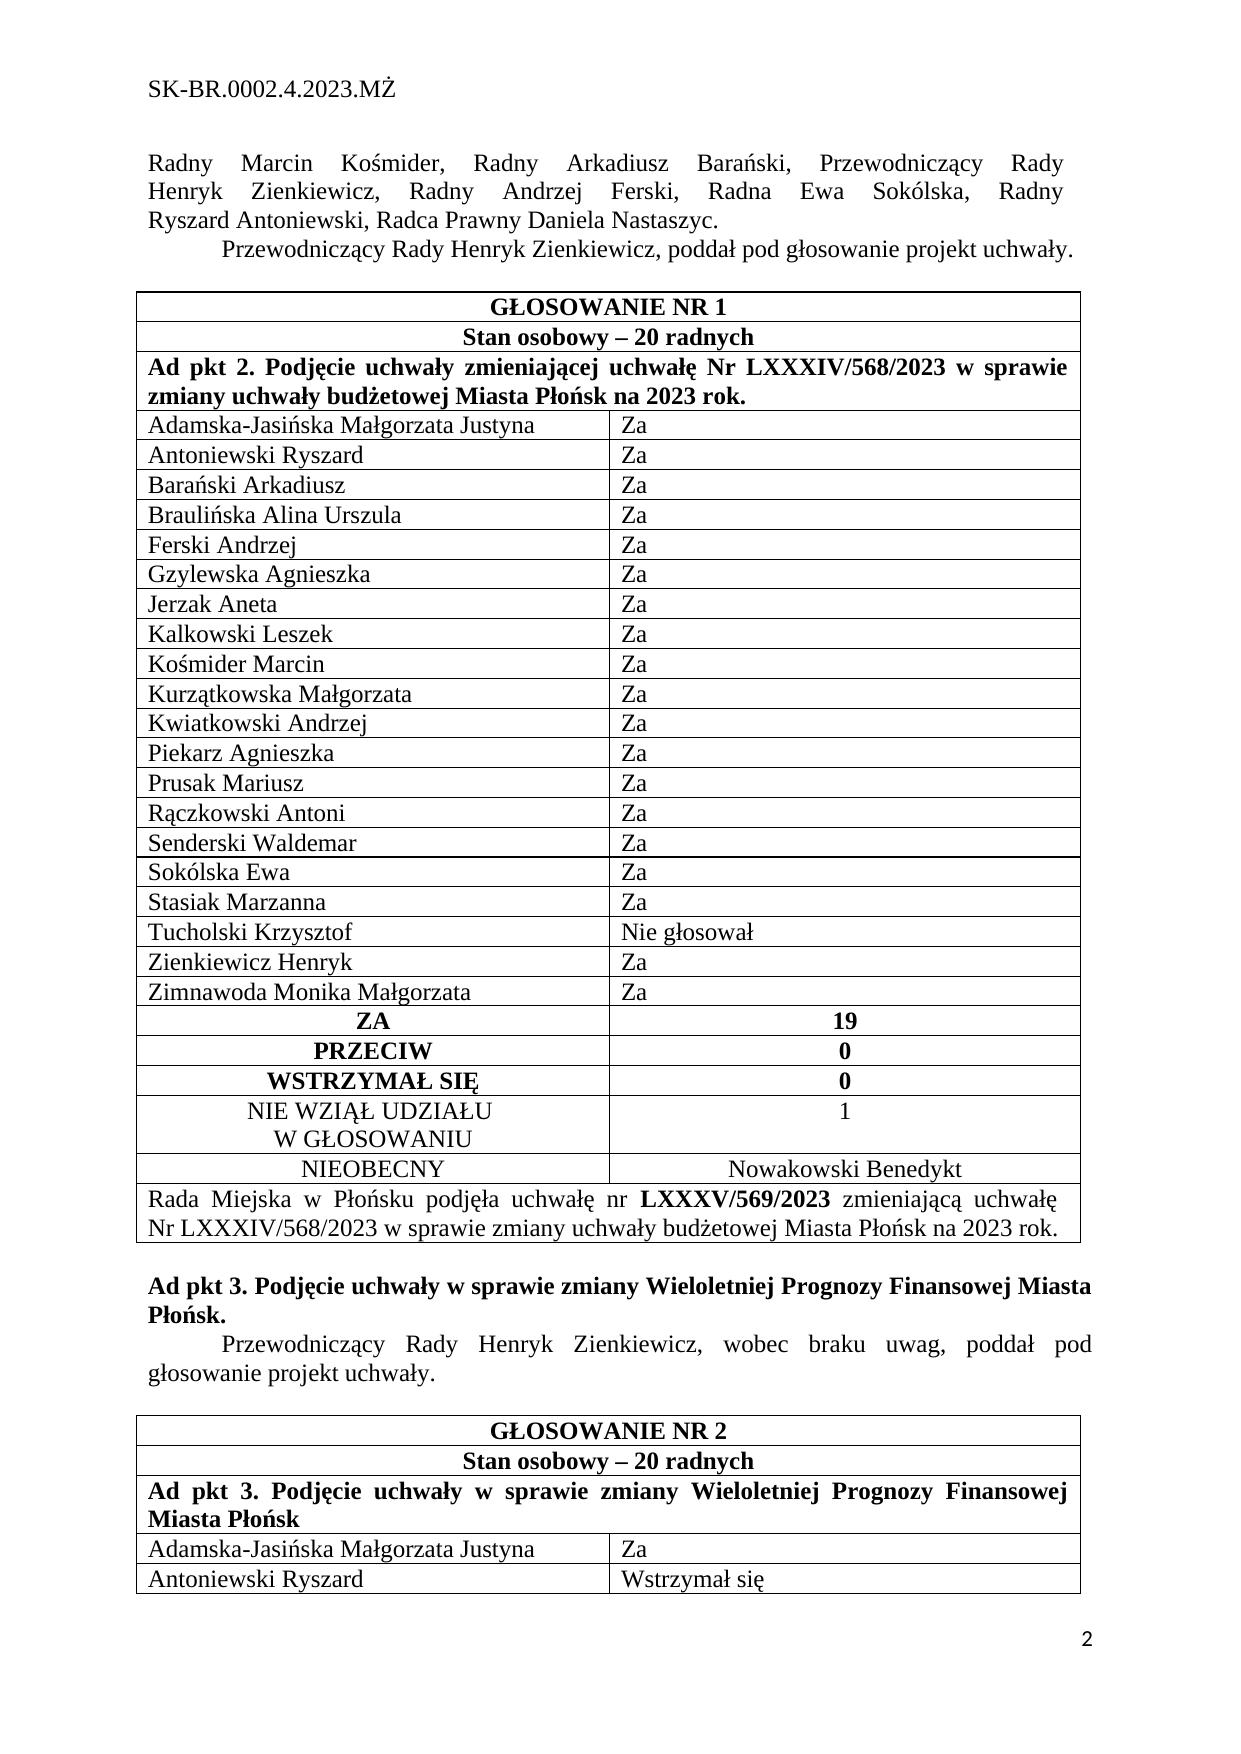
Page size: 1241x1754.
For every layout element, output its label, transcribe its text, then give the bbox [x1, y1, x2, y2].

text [148, 148, 1093, 234]
table_cell Adamska-Jasińska Małgorzata Justyna [137, 411, 609, 439]
table_cell Za [610, 947, 1080, 976]
table_cell Stasiak Marzanna [137, 887, 609, 916]
table_cell Piekarz Agnieszka [137, 738, 609, 767]
table_cell Za [610, 858, 1080, 886]
table_cell Za [610, 411, 1080, 439]
table_header GŁOSOWANIE NR 1 [137, 293, 1080, 321]
table_cell Za [610, 500, 1080, 529]
table_cell Kalkowski Leszek [137, 619, 609, 648]
table_cell Za [610, 828, 1080, 856]
table_cell Wstrzymał się [610, 1564, 1080, 1593]
table_cell 19 [610, 1006, 1080, 1035]
table_cell Rączkowski Antoni [137, 798, 609, 827]
table_cell NIEOBECNY [137, 1154, 609, 1183]
table_cell Sokólska Ewa [137, 858, 609, 886]
table_cell Za [610, 977, 1080, 1005]
table_cell Za [610, 738, 1080, 767]
table_cell Zimnawoda Monika Małgorzata [137, 977, 609, 1005]
table_cell 1 [610, 1096, 1080, 1153]
table_cell Za [610, 470, 1080, 499]
table_cell Tucholski Krzysztof [137, 917, 609, 946]
table_cell Ad pkt 3. Podjęcie uchwały w sprawie zmiany Wieloletniej Prognozy Finansowej Miasta Płońsk [137, 1476, 1080, 1533]
table_cell Kurzątkowska Małgorzata [137, 679, 609, 707]
table_cell Za [610, 530, 1080, 558]
table_cell Za [610, 709, 1080, 737]
table_cell Adamska-Jasińska Małgorzata Justyna [137, 1534, 609, 1563]
table_cell ZA [137, 1006, 609, 1035]
text Ad pkt 3. Podjęcie uchwały w sprawie zmiany Wieloletniej Prognozy Finansowej Miasta Płońsk. [148, 1271, 1093, 1329]
table_cell Za [610, 679, 1080, 707]
table_cell Za [610, 440, 1080, 469]
table_cell Rada Miejska w Płońsku podjęła uchwałę nr LXXXV/569/2023 zmieniającą uchwałę Nr LXXXIV/568/2023 w sprawie zmiany uchwały budżetowej Miasta Płońsk na 2023 rok. [137, 1184, 1080, 1242]
table_cell Za [610, 1534, 1080, 1563]
table_cell Za [610, 798, 1080, 827]
table_cell Prusak Mariusz [137, 768, 609, 797]
table_cell Gzylewska Agnieszka [137, 560, 609, 588]
table_cell NIE WZIĄŁ UDZIAŁU W GŁOSOWANIU [137, 1096, 609, 1153]
table_cell WSTRZYMAŁ SIĘ [137, 1066, 609, 1095]
table_cell Za [610, 887, 1080, 916]
table_cell Stan osobowy – 20 radnych [137, 1446, 1080, 1475]
table_cell Stan osobowy – 20 radnych [137, 322, 1080, 351]
table_cell Nowakowski Benedykt [610, 1154, 1080, 1183]
table_cell Braulińska Alina Urszula [137, 500, 609, 529]
table_cell Ferski Andrzej [137, 530, 609, 558]
table_cell Za [610, 768, 1080, 797]
table_cell Zienkiewicz Henryk [137, 947, 609, 976]
table_cell Ad pkt 2. Podjęcie uchwały zmieniającej uchwałę Nr LXXXIV/568/2023 w sprawie zmiany uchwały budżetowej Miasta Płońsk na 2023 rok. [137, 352, 1080, 409]
table_cell Jerzak Aneta [137, 589, 609, 618]
table_cell Senderski Waldemar [137, 828, 609, 856]
table_cell Za [610, 560, 1080, 588]
table_header GŁOSOWANIE NR 2 [137, 1416, 1080, 1445]
table_cell Nie głosował [610, 917, 1080, 946]
table_cell Za [610, 649, 1080, 678]
table_cell Za [610, 619, 1080, 648]
table_cell Barański Arkadiusz [137, 470, 609, 499]
table_cell Antoniewski Ryszard [137, 440, 609, 469]
table_cell 0 [610, 1036, 1080, 1065]
text Przewodniczący Rady Henryk Zienkiewicz, poddał pod głosowanie projekt uchwały. [148, 234, 1093, 263]
table_cell Za [610, 589, 1080, 618]
table_cell 0 [610, 1066, 1080, 1095]
text Przewodniczący Rady Henryk Zienkiewicz, wobec braku uwag, poddał pod głosowanie projekt uchwały. [148, 1329, 1093, 1386]
table_cell Kośmider Marcin [137, 649, 609, 678]
table_cell Kwiatkowski Andrzej [137, 709, 609, 737]
table_cell Antoniewski Ryszard [137, 1564, 609, 1593]
table_cell PRZECIW [137, 1036, 609, 1065]
